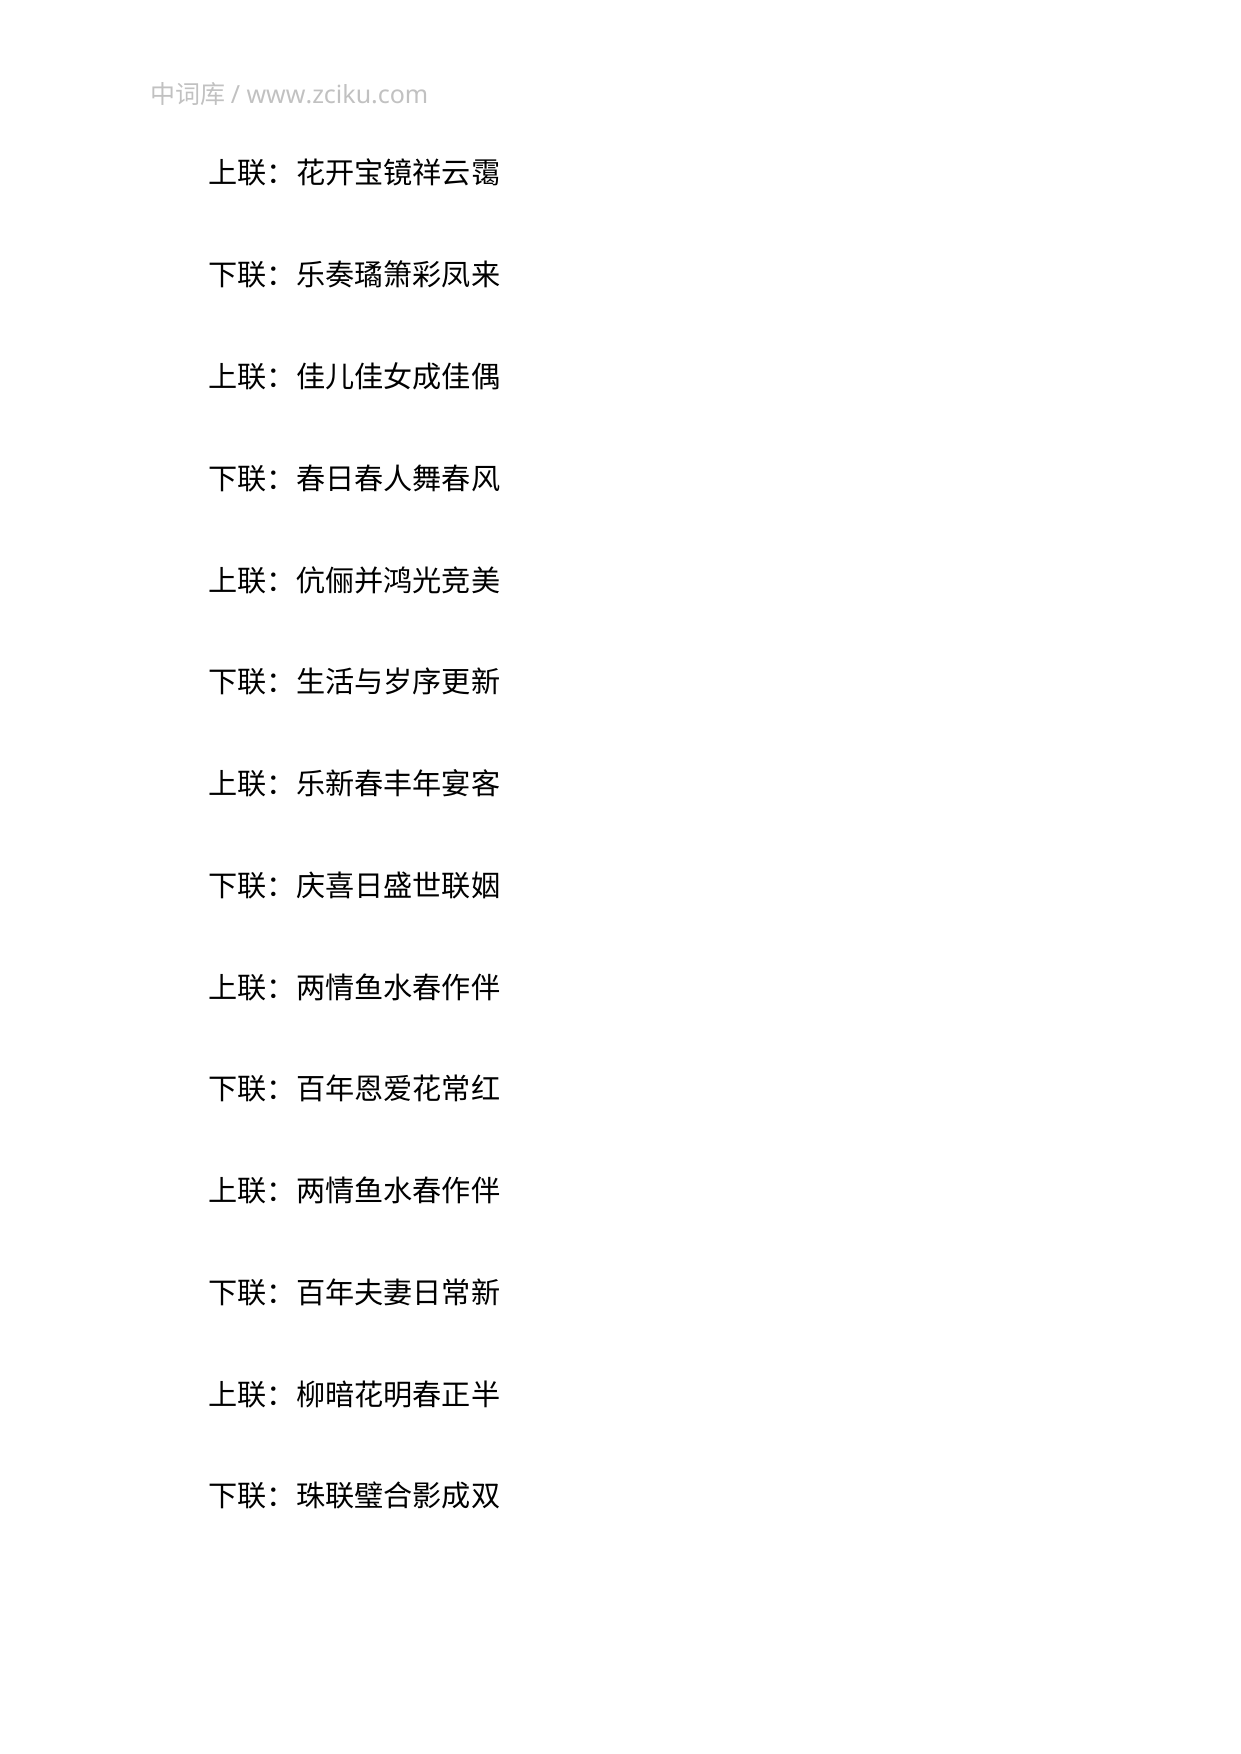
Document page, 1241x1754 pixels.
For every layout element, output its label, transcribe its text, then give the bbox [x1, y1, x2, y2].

text 下联：春日春人舞春风 [150, 455, 1090, 498]
text 上联：柳暗花明春正半 [150, 1371, 1090, 1413]
text 上联：伉俪并鸿光竞美 [150, 557, 1090, 599]
text 上联：两情鱼水春作伴 [150, 964, 1090, 1006]
text 下联：珠联璧合影成双 [150, 1473, 1090, 1515]
text 下联：生活与岁序更新 [150, 659, 1090, 701]
text 下联：百年夫妻日常新 [150, 1269, 1090, 1312]
text 下联：百年恩爱花常红 [150, 1066, 1090, 1108]
text 上联：两情鱼水春作伴 [150, 1168, 1090, 1210]
text 下联：乐奏璚箫彩凤来 [150, 252, 1090, 294]
text 上联：花开宝镜祥云霭 [150, 150, 1090, 192]
text 上联：乐新春丰年宴客 [150, 761, 1090, 803]
text 下联：庆喜日盛世联姻 [150, 862, 1090, 905]
text 上联：佳儿佳女成佳偶 [150, 353, 1090, 396]
